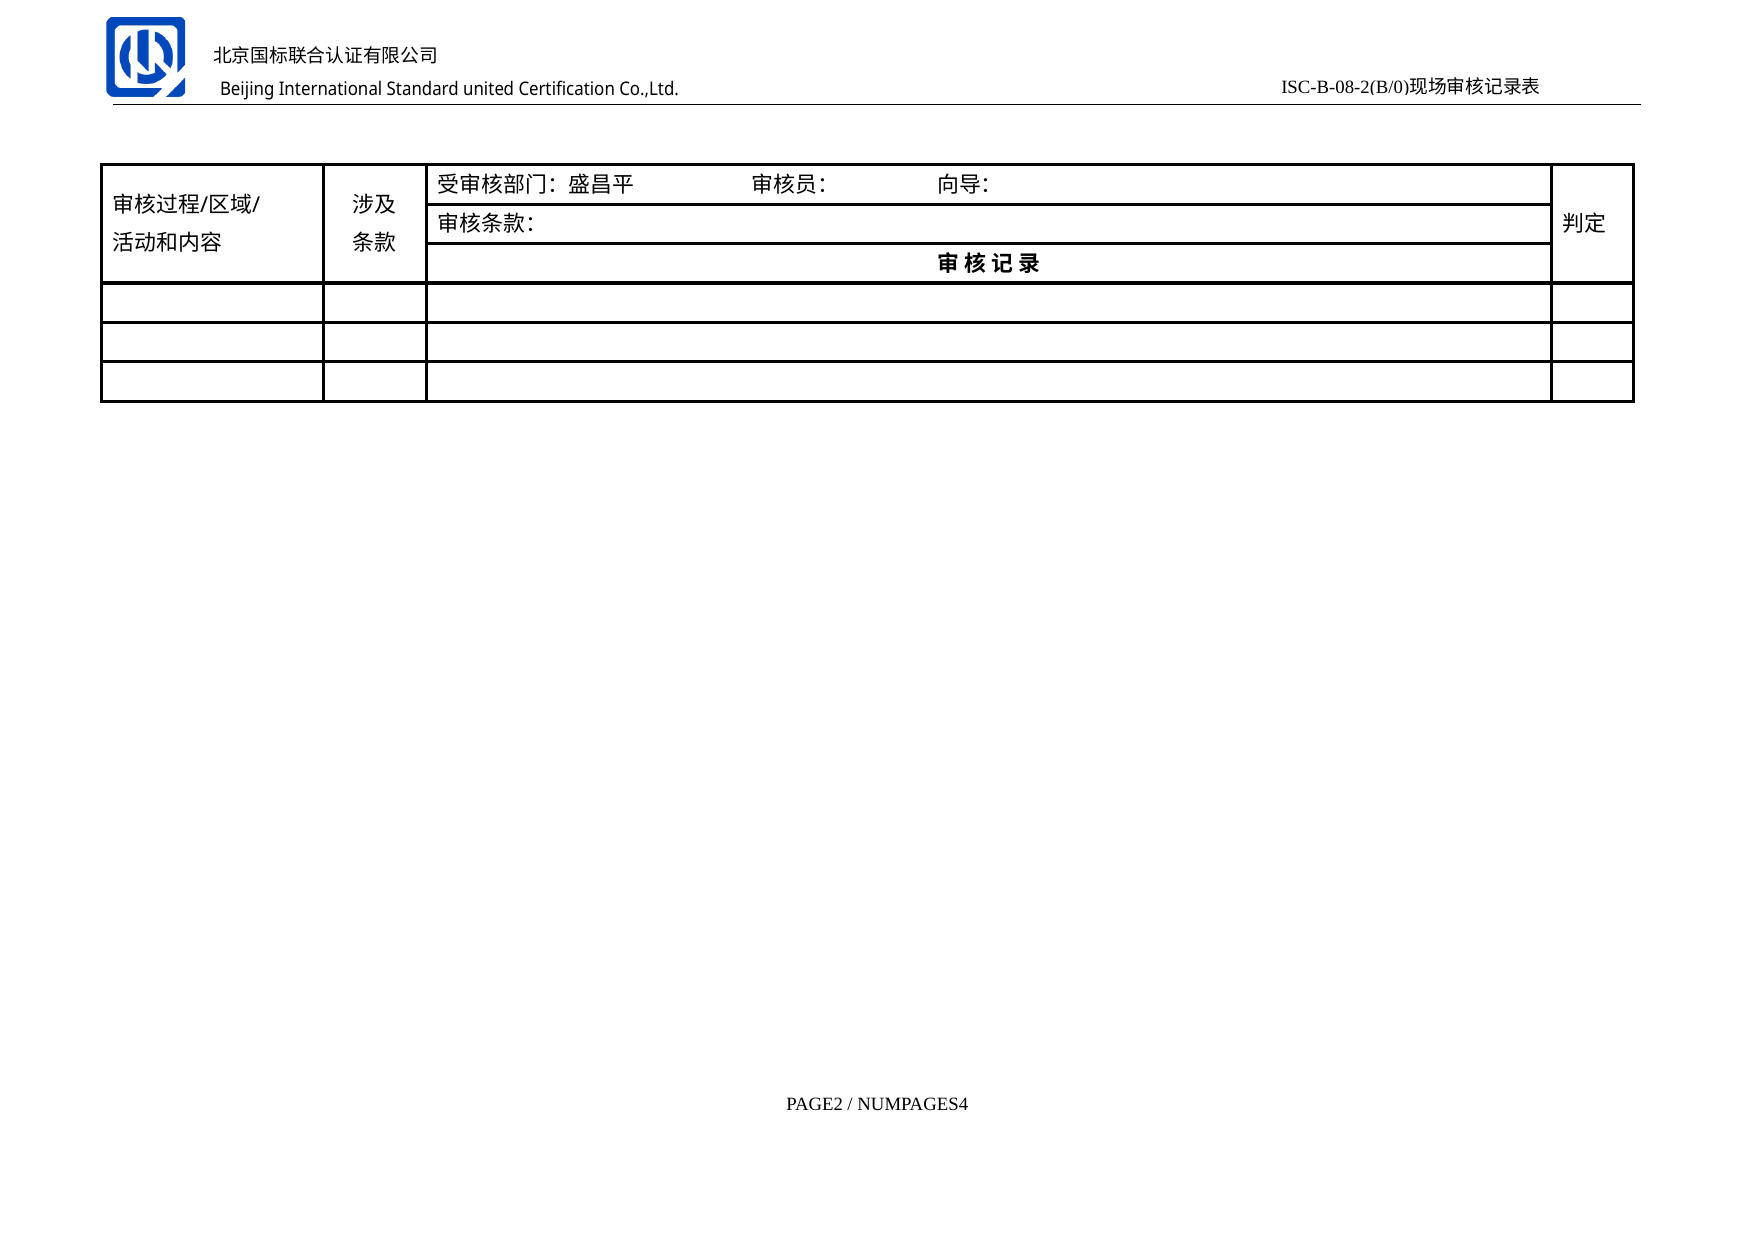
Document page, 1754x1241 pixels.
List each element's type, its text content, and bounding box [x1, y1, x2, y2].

table_cell [1553, 285, 1632, 321]
picture [106, 17, 186, 97]
table_header 审核过程/区域/ 活动和内容 [103, 166, 322, 281]
table_header 涉及 条款 [325, 166, 425, 281]
table_header 受审核部门：盛昌平 审核员： 向导： [428, 166, 1550, 203]
table_cell [103, 363, 322, 399]
table_cell [325, 285, 425, 321]
table_cell [103, 324, 322, 360]
table_cell [1553, 324, 1632, 360]
table_cell 审核条款： [428, 206, 1550, 242]
table_cell [428, 363, 1550, 399]
table_cell 审 核 记 录 [428, 245, 1550, 281]
table_header 判定 [1553, 166, 1632, 281]
table_cell [103, 285, 322, 321]
table_cell [325, 324, 425, 360]
table_cell [325, 363, 425, 399]
table_cell [428, 324, 1550, 360]
table_cell [1553, 363, 1632, 399]
table_cell [428, 285, 1550, 321]
